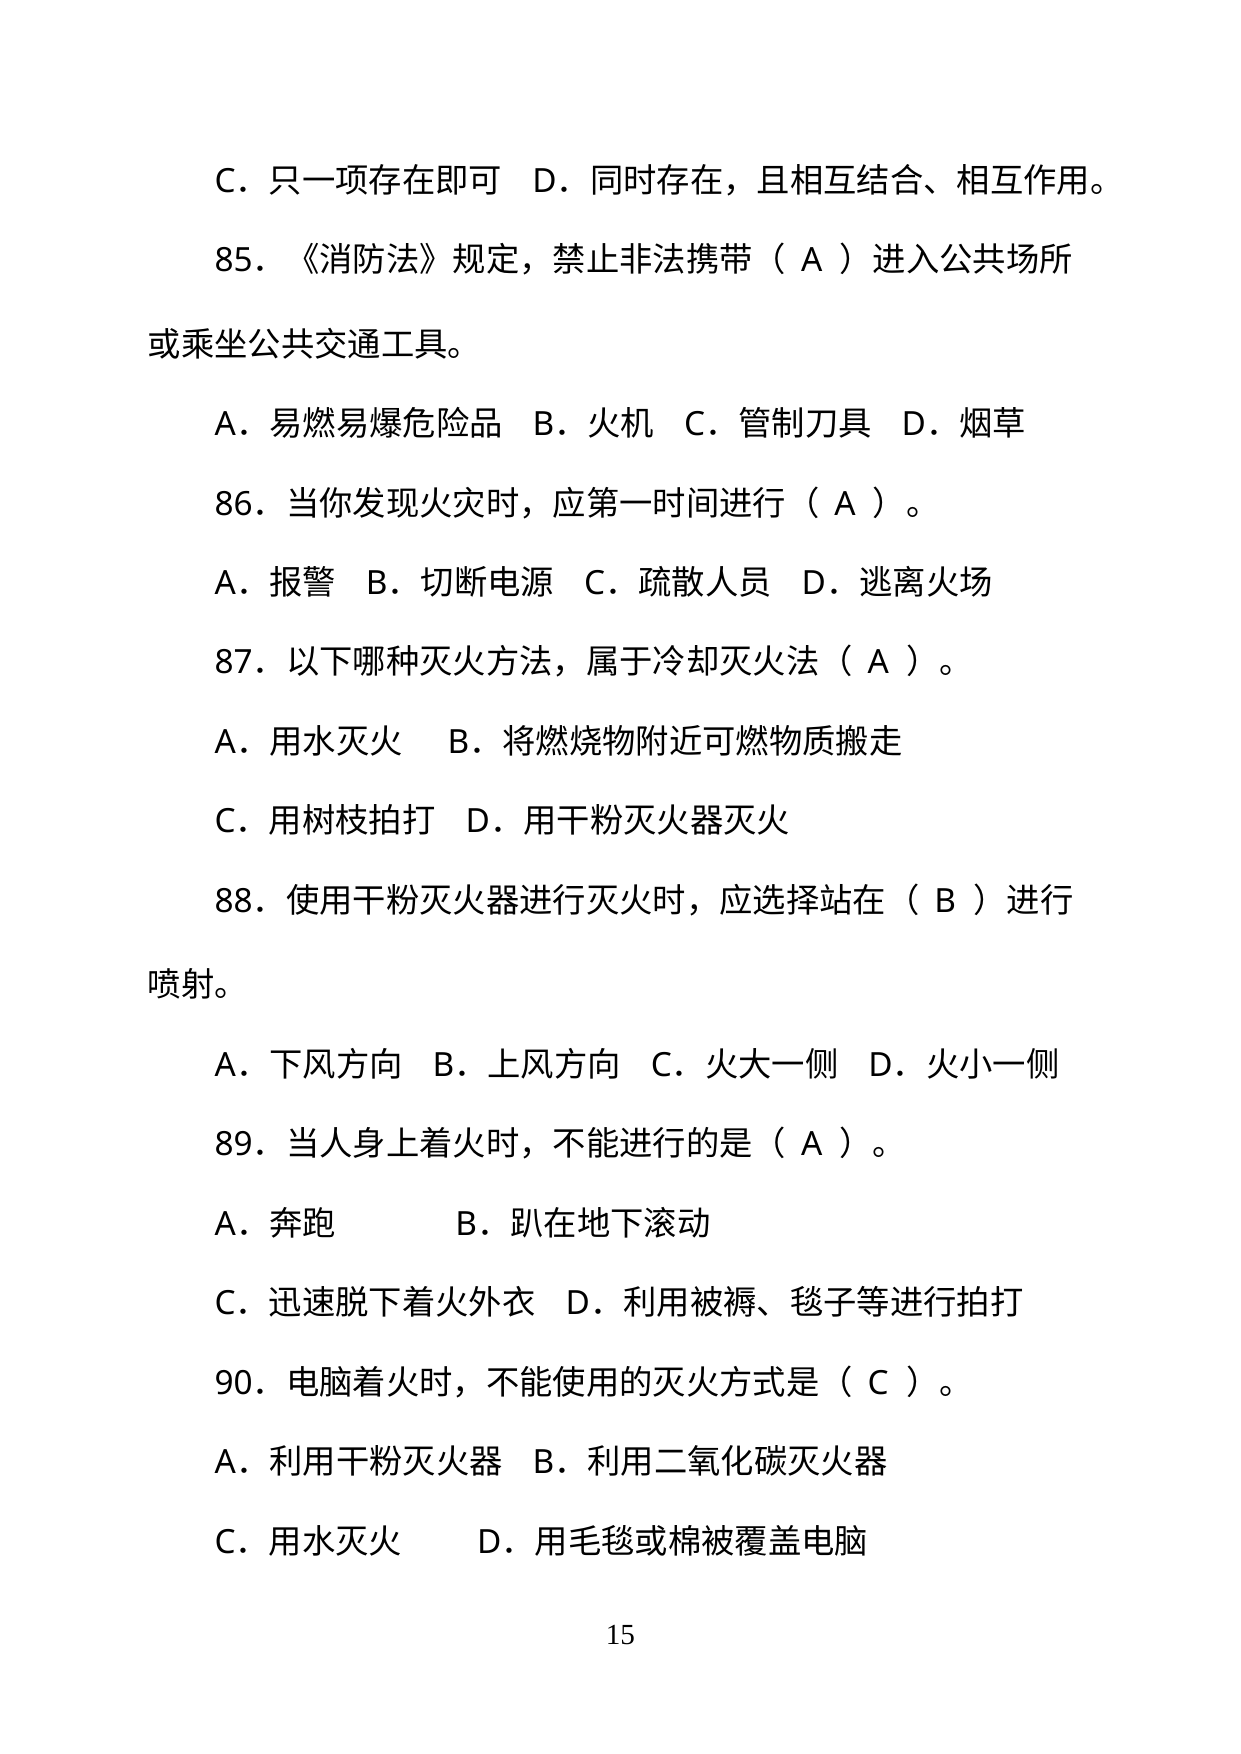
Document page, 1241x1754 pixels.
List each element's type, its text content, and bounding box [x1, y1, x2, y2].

text C．用水灭火 D．用毛毯或棉被覆盖电脑 [148, 1506, 1092, 1571]
text A．下风方向 B．上风方向 C．火大一侧 D．火小一侧 [148, 1029, 1092, 1094]
text A．易燃易爆危险品 B．火机 C．管制刀具 D．烟草 [148, 388, 1092, 453]
text 87．以下哪种灭火方法，属于冷却灭火法（ A ）。 [148, 627, 1092, 692]
text C．只一项存在即可 D．同时存在，且相互结合、相互作用。 [148, 145, 1092, 210]
text A．利用干粉灭火器 B．利用二氧化碳灭火器 [148, 1427, 1092, 1492]
text 85．《消防法》规定，禁止非法携带（ A ）进入公共场所或乘坐公共交通工具。 [148, 225, 1092, 374]
text C．迅速脱下着火外衣 D．利用被褥、毯子等进行拍打 [148, 1268, 1092, 1333]
text A．用水灭火 B．将燃烧物附近可燃物质搬走 [148, 706, 1092, 771]
text A．奔跑 B．趴在地下滚动 [148, 1188, 1092, 1253]
text 90．电脑着火时，不能使用的灭火方式是（ C ）。 [148, 1347, 1092, 1412]
text 89．当人身上着火时，不能进行的是（ A ）。 [148, 1109, 1092, 1174]
text A．报警 B．切断电源 C．疏散人员 D．逃离火场 [148, 547, 1092, 612]
text C．用树枝拍打 D．用干粉灭火器灭火 [148, 786, 1092, 851]
text 88．使用干粉灭火器进行灭火时，应选择站在（ B ）进行喷射。 [148, 865, 1092, 1015]
text 86．当你发现火灾时，应第一时间进行（ A ）。 [148, 468, 1092, 533]
